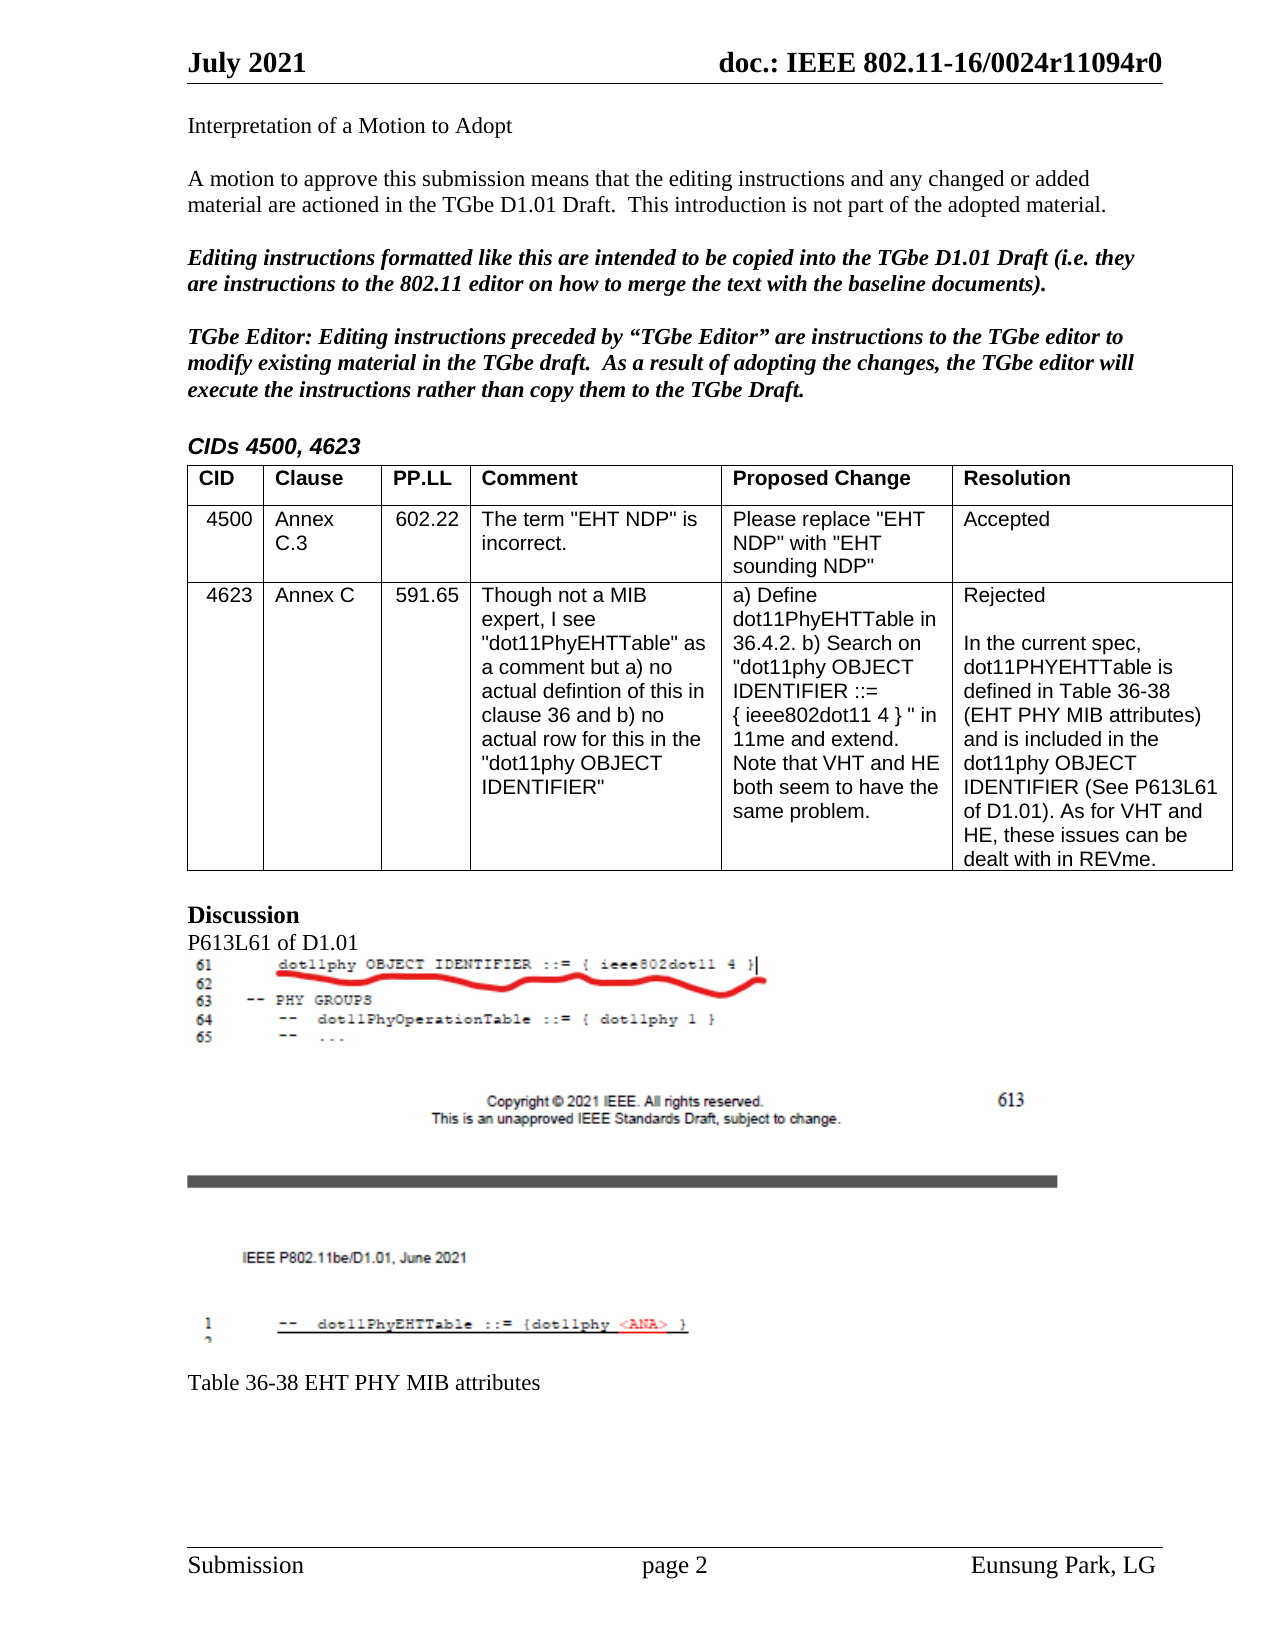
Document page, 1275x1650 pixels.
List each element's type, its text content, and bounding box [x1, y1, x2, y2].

table_cell Accepted [953, 506, 1232, 582]
table_cell Please replace "EHT NDP" with "EHT sounding NDP" [722, 506, 952, 582]
table_cell Annex C.3 [264, 506, 381, 582]
table_header CID [188, 466, 263, 505]
picture [187, 955, 1058, 1343]
table_cell Annex C [264, 583, 381, 870]
table_header Comment [471, 466, 721, 505]
table_header Proposed Change [722, 466, 952, 505]
subtitle CIDs 4500, 4623 [187, 433, 1163, 459]
text P613L61 of D1.01 [187, 929, 1163, 955]
table_header PP.LL [382, 466, 470, 505]
text Interpretation of a Motion to Adopt [187, 112, 1163, 138]
text Table 36-38 EHT PHY MIB attributes [187, 1369, 1163, 1396]
table_cell a) Define dot11PhyEHTTable in 36.4.2. b) Search on "dot11phy OBJECT IDENTIFIER ::= { ieee802dot11 4 } " in 11me and extend. Note that VHT and HE both seem to have the same problem. [722, 583, 952, 870]
table_header Clause [264, 466, 381, 505]
table_cell Though not a MIB expert, I see "dot11PhyEHTTable" as a comment but a) no actual defintion of this in clause 36 and b) no actual row for this in the "dot11phy OBJECT IDENTIFIER" [471, 583, 721, 870]
table_header Resolution [953, 466, 1232, 505]
text Discussion [187, 900, 1163, 929]
text Editing instructions formatted like this are intended to be copied into the TGbe D1.01 Draft (i.e. they are instructions to the 802.11 editor on how to merge the text with the baseline documents). [187, 244, 1163, 297]
table_cell 4500 [188, 506, 263, 582]
table_cell The term "EHT NDP" is incorrect. [471, 506, 721, 582]
table_cell 4623 [188, 583, 263, 870]
table_cell Rejected In the current spec, dot11PHYEHTTable is defined in Table 36-38 (EHT PHY MIB attributes) and is included in the dot11phy OBJECT IDENTIFIER (See P613L61 of D1.01). As for VHT and HE, these issues can be dealt with in REVme. [953, 583, 1232, 870]
text TGbe Editor: Editing instructions preceded by “TGbe Editor” are instructions to the TGbe editor to modify existing material in the TGbe draft. As a result of adopting the changes, the TGbe editor will execute the instructions rather than copy them to the TGbe Draft. [187, 323, 1163, 402]
text A motion to approve this submission means that the editing instructions and any changed or added material are actioned in the TGbe D1.01 Draft. This introduction is not part of the adopted material. [187, 165, 1163, 218]
table_cell 602.22 [382, 506, 470, 582]
table_cell 591.65 [382, 583, 470, 870]
